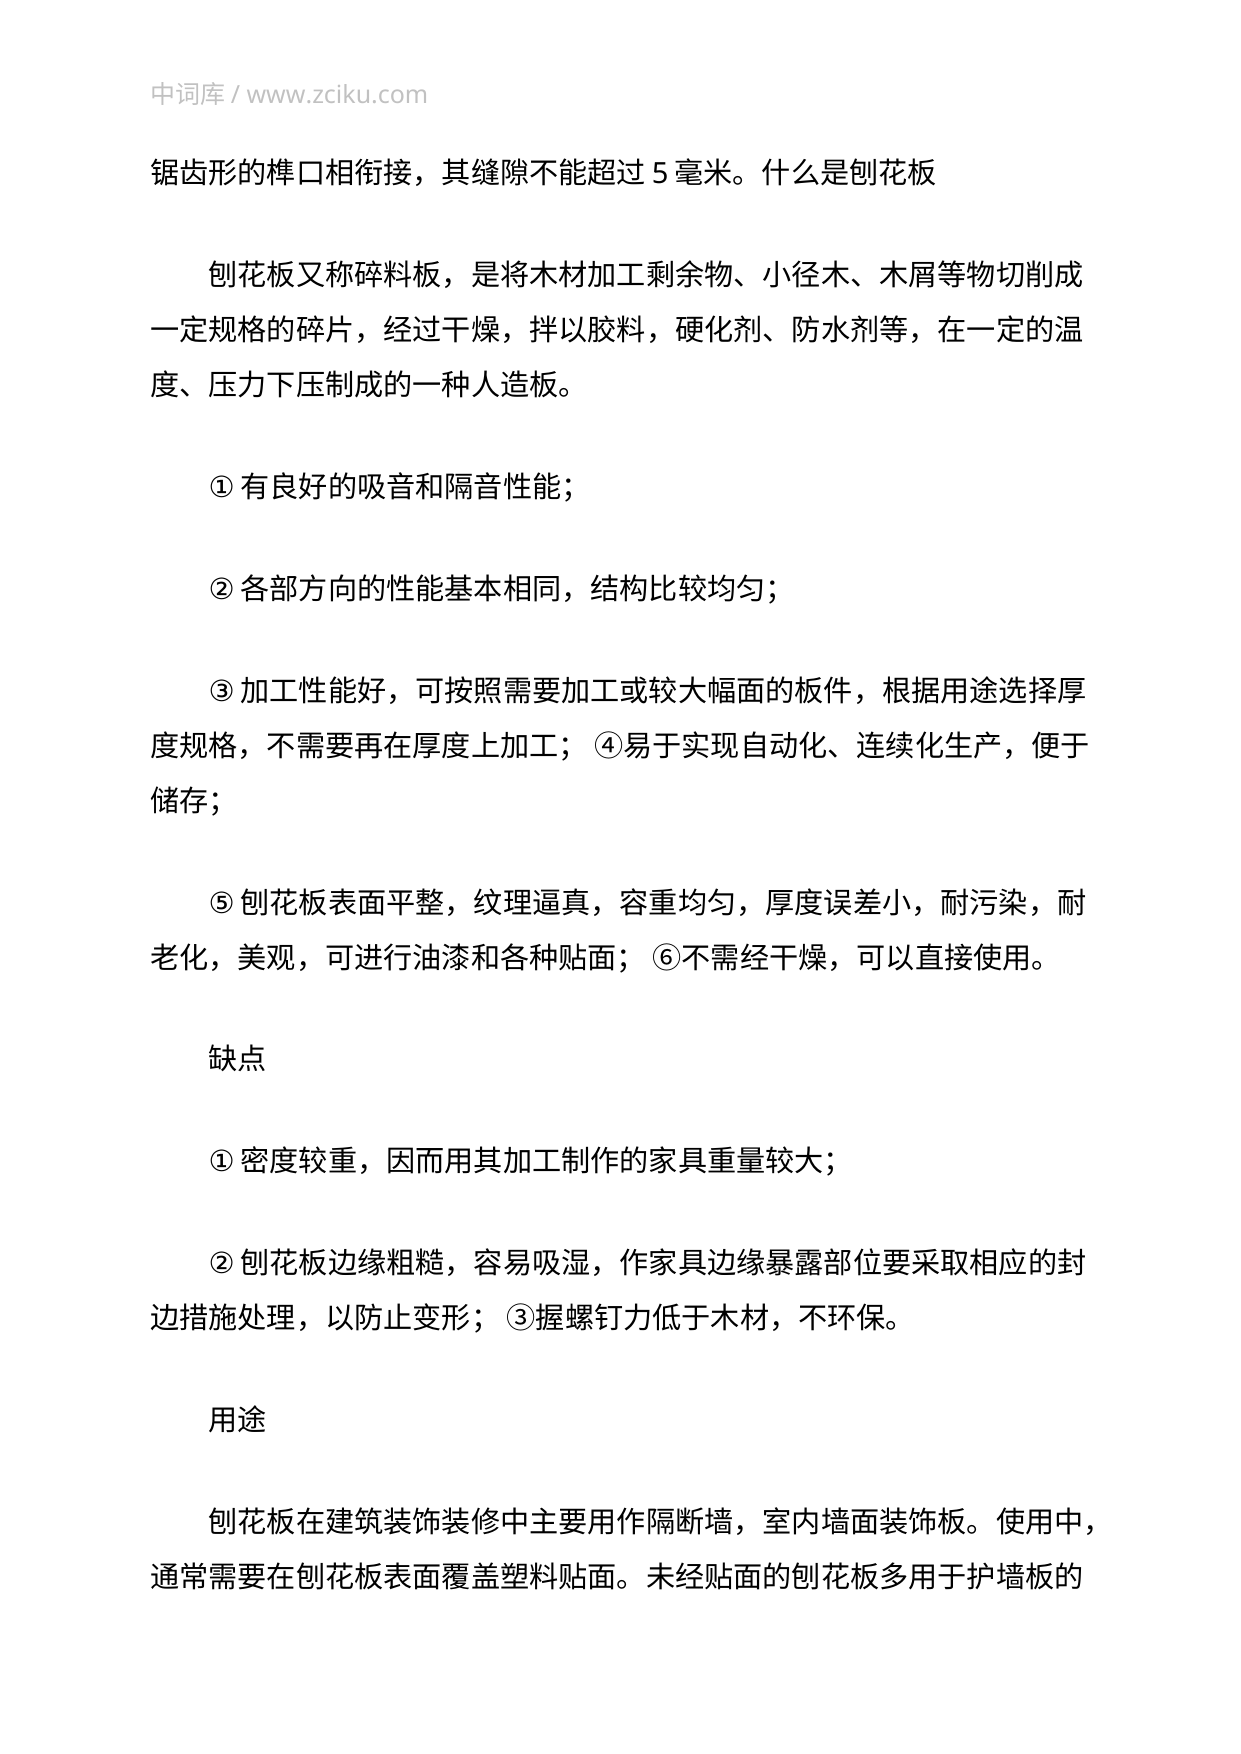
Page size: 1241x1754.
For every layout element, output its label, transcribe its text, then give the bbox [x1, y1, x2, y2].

text 缺点 [150, 1036, 1090, 1078]
text 用途 [150, 1396, 1090, 1439]
text ⑤刨花板表面平整，纹理逼真，容重均匀，厚度误差小，耐污染，耐老化，美观，可进行油漆和各种贴面； ⑥不需经干燥，可以直接使用。 [150, 879, 1090, 976]
text ②各部方向的性能基本相同，结构比较均匀； [150, 566, 1090, 608]
text 刨花板又称碎料板，是将木材加工剩余物、小径木、木屑等物切削成一定规格的碎片，经过干燥，拌以胶料，硬化剂、防水剂等，在一定的温度、压力下压制成的一种人造板。 [150, 252, 1090, 404]
text ②刨花板边缘粗糙，容易吸湿，作家具边缘暴露部位要采取相应的封边措施处理，以防止变形； ③握螺钉力低于木材，不环保。 [150, 1240, 1090, 1337]
text ①密度较重，因而用其加工制作的家具重量较大； [150, 1138, 1090, 1180]
text ③加工性能好，可按照需要加工或较大幅面的板件，根据用途选择厚度规格，不需要再在厚度上加工； ④易于实现自动化、连续化生产，便于储存； [150, 667, 1090, 820]
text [150, 1498, 1090, 1595]
text ①有良好的吸音和隔音性能； [150, 463, 1090, 506]
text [150, 150, 1090, 192]
